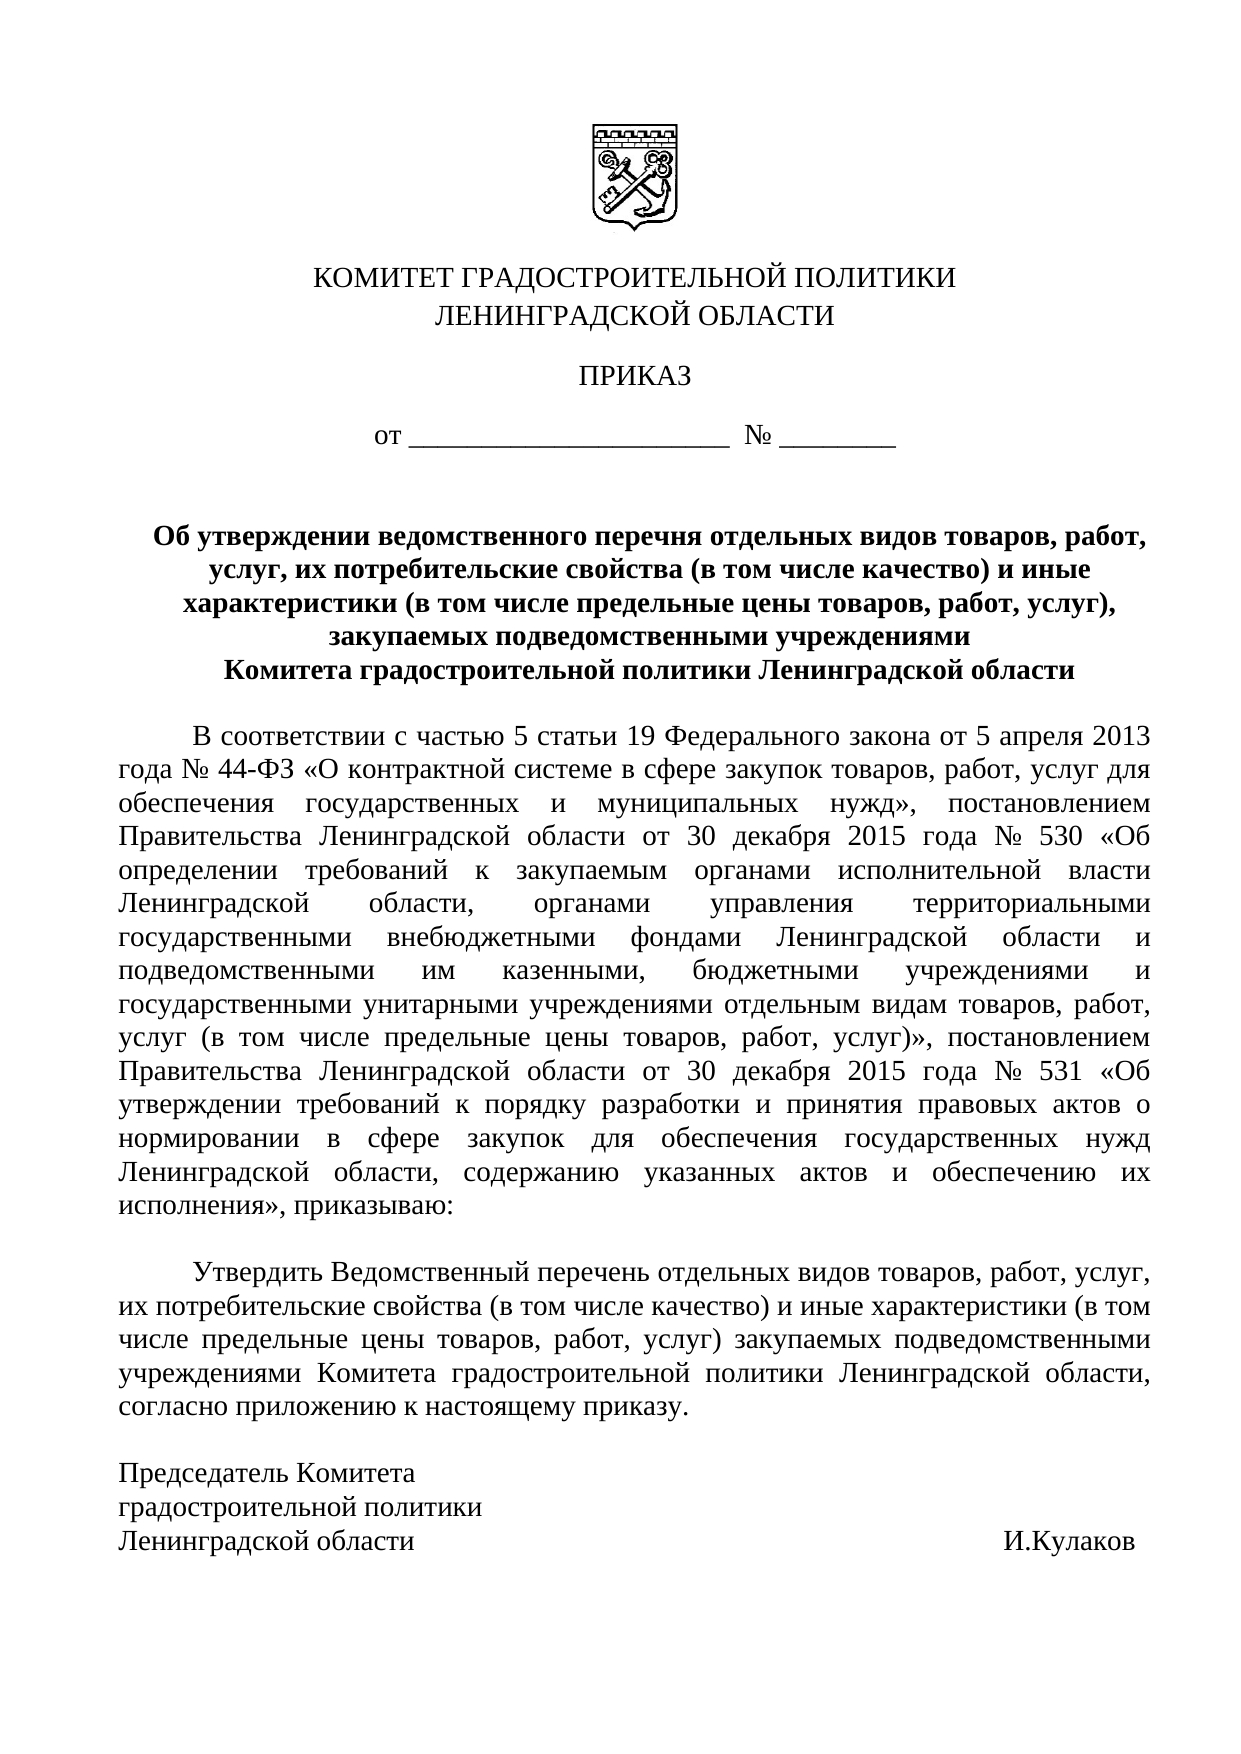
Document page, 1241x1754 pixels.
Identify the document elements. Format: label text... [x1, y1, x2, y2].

text ПРИКАЗ [118, 358, 1152, 391]
text В соответствии с частью 5 статьи 19 Федерального закона от 5 апреля 2013 года № 44-ФЗ «О контрактной системе в сфере закупок товаров, работ, услуг для обеспечения государственных и муниципальных нужд», постановлением Правительства Ленинградской области от 30 декабря 2015 года № 530 «Об определении требований к закупаемым органами исполнительной власти Ленинградской области, органами управления территориальными государственными внебюджетными фондами Ленинградской области и подведомственными им казенными, бюджетными учреждениями и государственными унитарными учреждениями отдельным видам товаров, работ, услуг (в том числе предельные цены товаров, работ, услуг)», постановлением Правительства Ленинградской области от 30 декабря 2015 года № 531 «Об утверждении требований к порядку разработки и принятия правовых актов о нормировании в сфере закупок для обеспечения государственных нужд Ленинградской области, содержанию указанных актов и обеспечению их исполнения», приказываю: [118, 718, 1152, 1221]
text Ленинградской области И.Кулаков [118, 1523, 1152, 1556]
text градостроительной политики [118, 1489, 1152, 1523]
text Председатель Комитета [118, 1456, 1152, 1489]
picture [590, 122, 680, 235]
text Комитета градостроительной политики Ленинградской области [148, 652, 1152, 685]
text Об утверждении ведомственного перечня отдельных видов товаров, работ, услуг, их потребительские свойства (в том числе качество) и иные характеристики (в том числе предельные цены товаров, работ, услуг), закупаемых подведомственными учреждениями [148, 518, 1152, 652]
text КОМИТЕТ ГРАДОСТРОИТЕЛЬНОЙ ПОЛИТИКИ ЛЕНИНГРАДСКОЙ ОБЛАСТИ [118, 260, 1152, 332]
text от ______________________ № ________ [118, 417, 1152, 451]
text Утвердить Ведомственный перечень отдельных видов товаров, работ, услуг, их потребительские свойства (в том числе качество) и иные характеристики (в том числе предельные цены товаров, работ, услуг) закупаемых подведомственными учреждениями Комитета градостроительной политики Ленинградской области, согласно приложению к настоящему приказу. [118, 1254, 1152, 1422]
